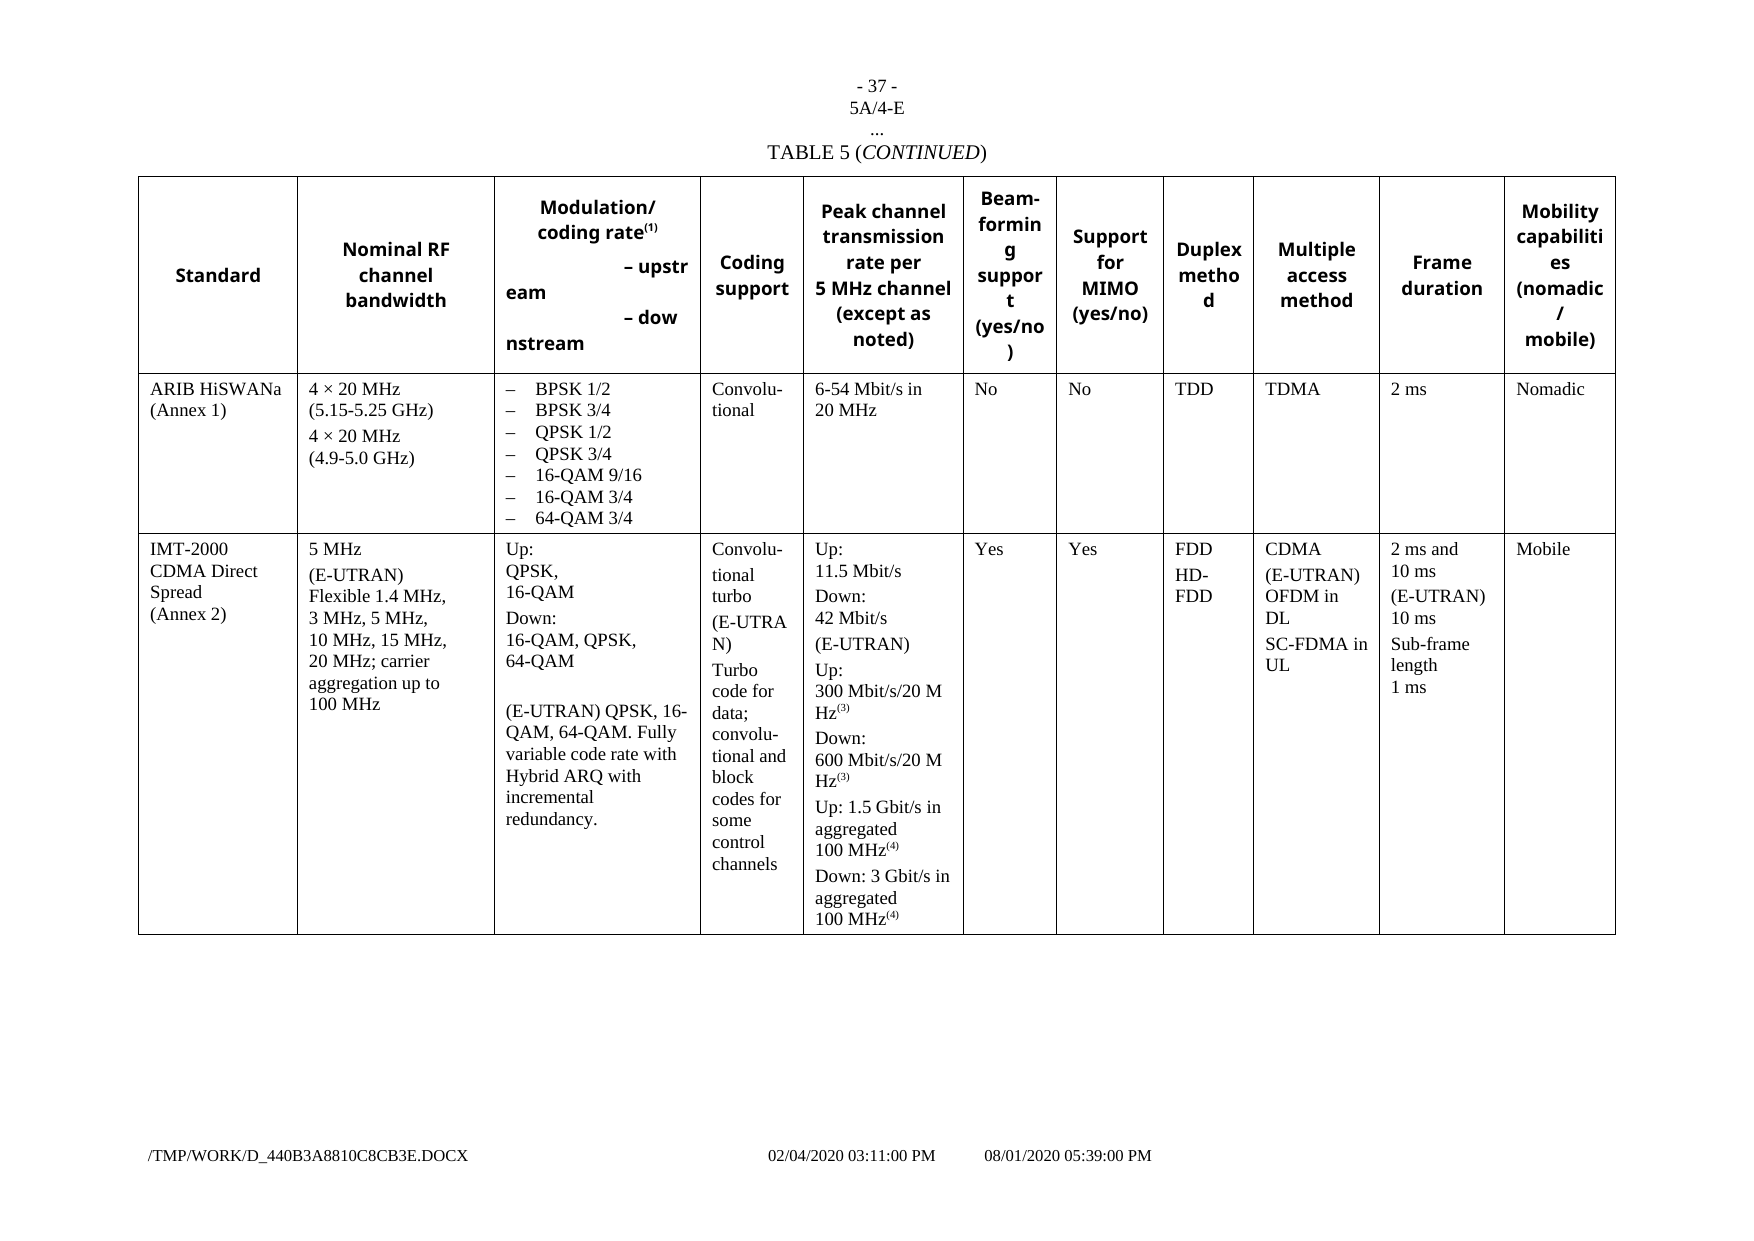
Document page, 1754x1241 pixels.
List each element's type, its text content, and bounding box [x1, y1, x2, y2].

table_cell 2 ms [1380, 374, 1504, 533]
table_cell 6-54 Mbit/s in 20 MHz [804, 374, 963, 533]
table_cell TDMA [1254, 374, 1379, 533]
table_cell No [964, 374, 1056, 533]
table_header Beam-forming support (yes/no) [964, 177, 1056, 373]
table_cell 5 MHz (E-UTRAN) Flexible 1.4 MHz, 3 MHz, 5 MHz, 10 MHz, 15 MHz, 20 MHz; carrier aggregation up to 100 MHz [298, 534, 494, 934]
table_header Support for MIMO (yes/no) [1057, 177, 1163, 373]
table_cell Up: 11.5 Mbit/s Down: 42 Mbit/s (E-UTRAN) Up: 300 Mbit/s/20 MHz(3) Down: 600 Mbit/s/20 MHz(3) Up: 1.5 Gbit/s in aggregated 100 MHz(4) Down: 3 Gbit/s in aggregated 100 MHz(4) [804, 534, 963, 934]
table_header Multiple access method [1254, 177, 1379, 373]
table_cell Up: QPSK, 16-QAM Down: 16-QAM, QPSK, 64-QAM (E-UTRAN) QPSK, 16-QAM, 64-QAM. Fully variable code rate with Hybrid ARQ with incremental redundancy. [495, 534, 700, 934]
table_cell IMT-2000 CDMA Direct Spread (Annex 2) [139, 534, 297, 934]
table_cell – BPSK 1/2 – BPSK 3/4 – QPSK 1/2 – QPSK 3/4 – 16-QAM 9/16 – 16-QAM 3/4 – 64-QAM 3/4 [495, 374, 700, 533]
table_cell No [1057, 374, 1163, 533]
table_cell Nomadic [1505, 374, 1615, 533]
table_cell Yes [1057, 534, 1163, 934]
table_cell 4 × 20 MHz (5.15-5.25 GHz) 4 × 20 MHz (4.9-5.0 GHz) [298, 374, 494, 533]
table_header Frame duration [1380, 177, 1504, 373]
table_header Duplex method [1164, 177, 1253, 373]
table_cell CDMA (E-UTRAN) OFDM in DL SC-FDMA in UL [1254, 534, 1379, 934]
table_cell Mobile [1505, 534, 1615, 934]
table_cell TDD [1164, 374, 1253, 533]
table_header Standard [139, 177, 297, 373]
table_cell ARIB HiSWANa (Annex 1) [139, 374, 297, 533]
table_header Coding support [701, 177, 803, 373]
table_cell Convolu- tional turbo (E-UTRAN) Turbo code for data; convolu-tional and block codes for some control channels [701, 534, 803, 934]
table_header Peak channel transmission rate per 5 MHz channel (except as noted) [804, 177, 963, 373]
table_cell FDD HD-FDD [1164, 534, 1253, 934]
table_header Nominal RF channel bandwidth [298, 177, 494, 373]
table_cell Yes [964, 534, 1056, 934]
table_header Modulation/ coding rate(1) – upstream – downstream [495, 177, 700, 373]
table_cell 2 ms and 10 ms (E-UTRAN) 10 ms Sub-frame length 1 ms [1380, 534, 1504, 934]
table_cell Convolu-tional [701, 374, 803, 533]
table_header Mobility capabilities (nomadic/ mobile) [1505, 177, 1615, 373]
text TABLE 5 (continued) [148, 140, 1606, 164]
